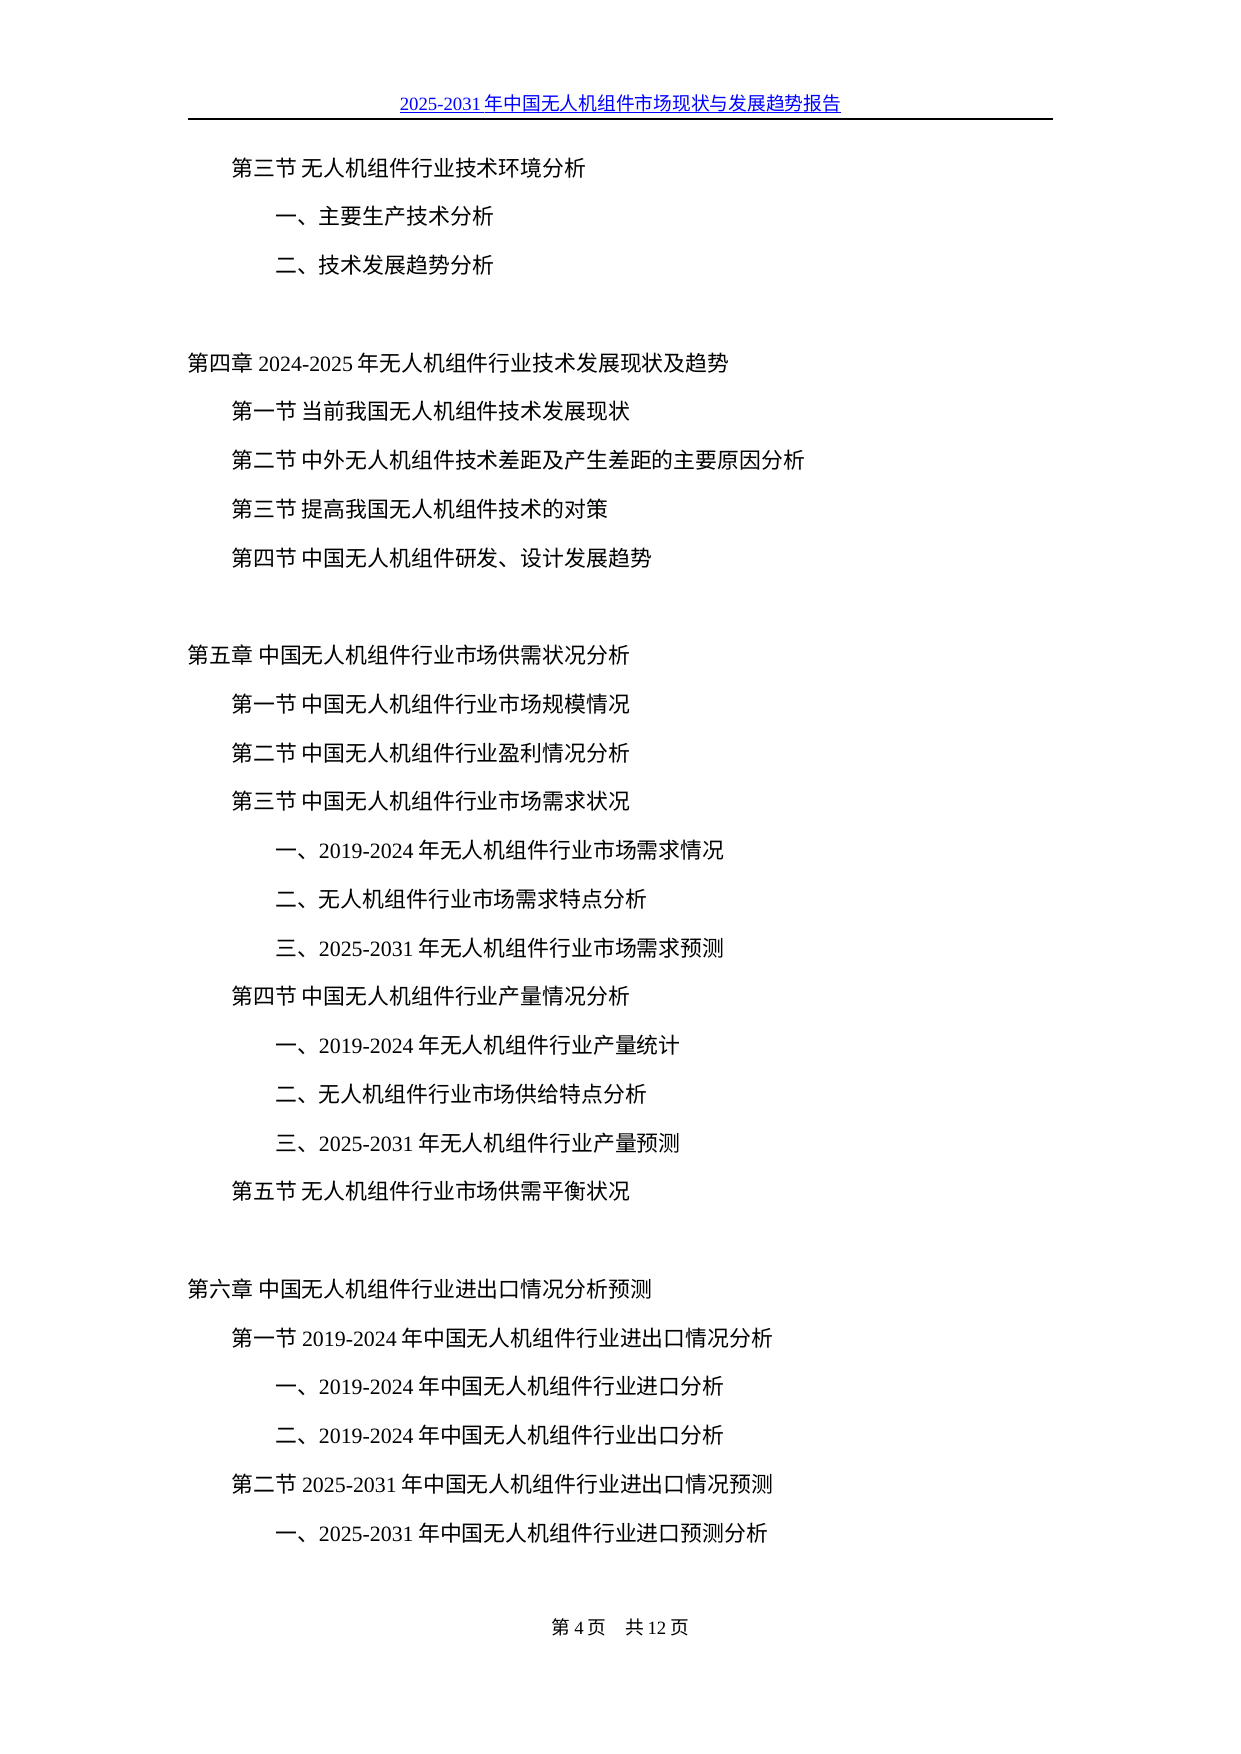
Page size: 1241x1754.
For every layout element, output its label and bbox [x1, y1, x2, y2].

text [187, 150, 1053, 1548]
